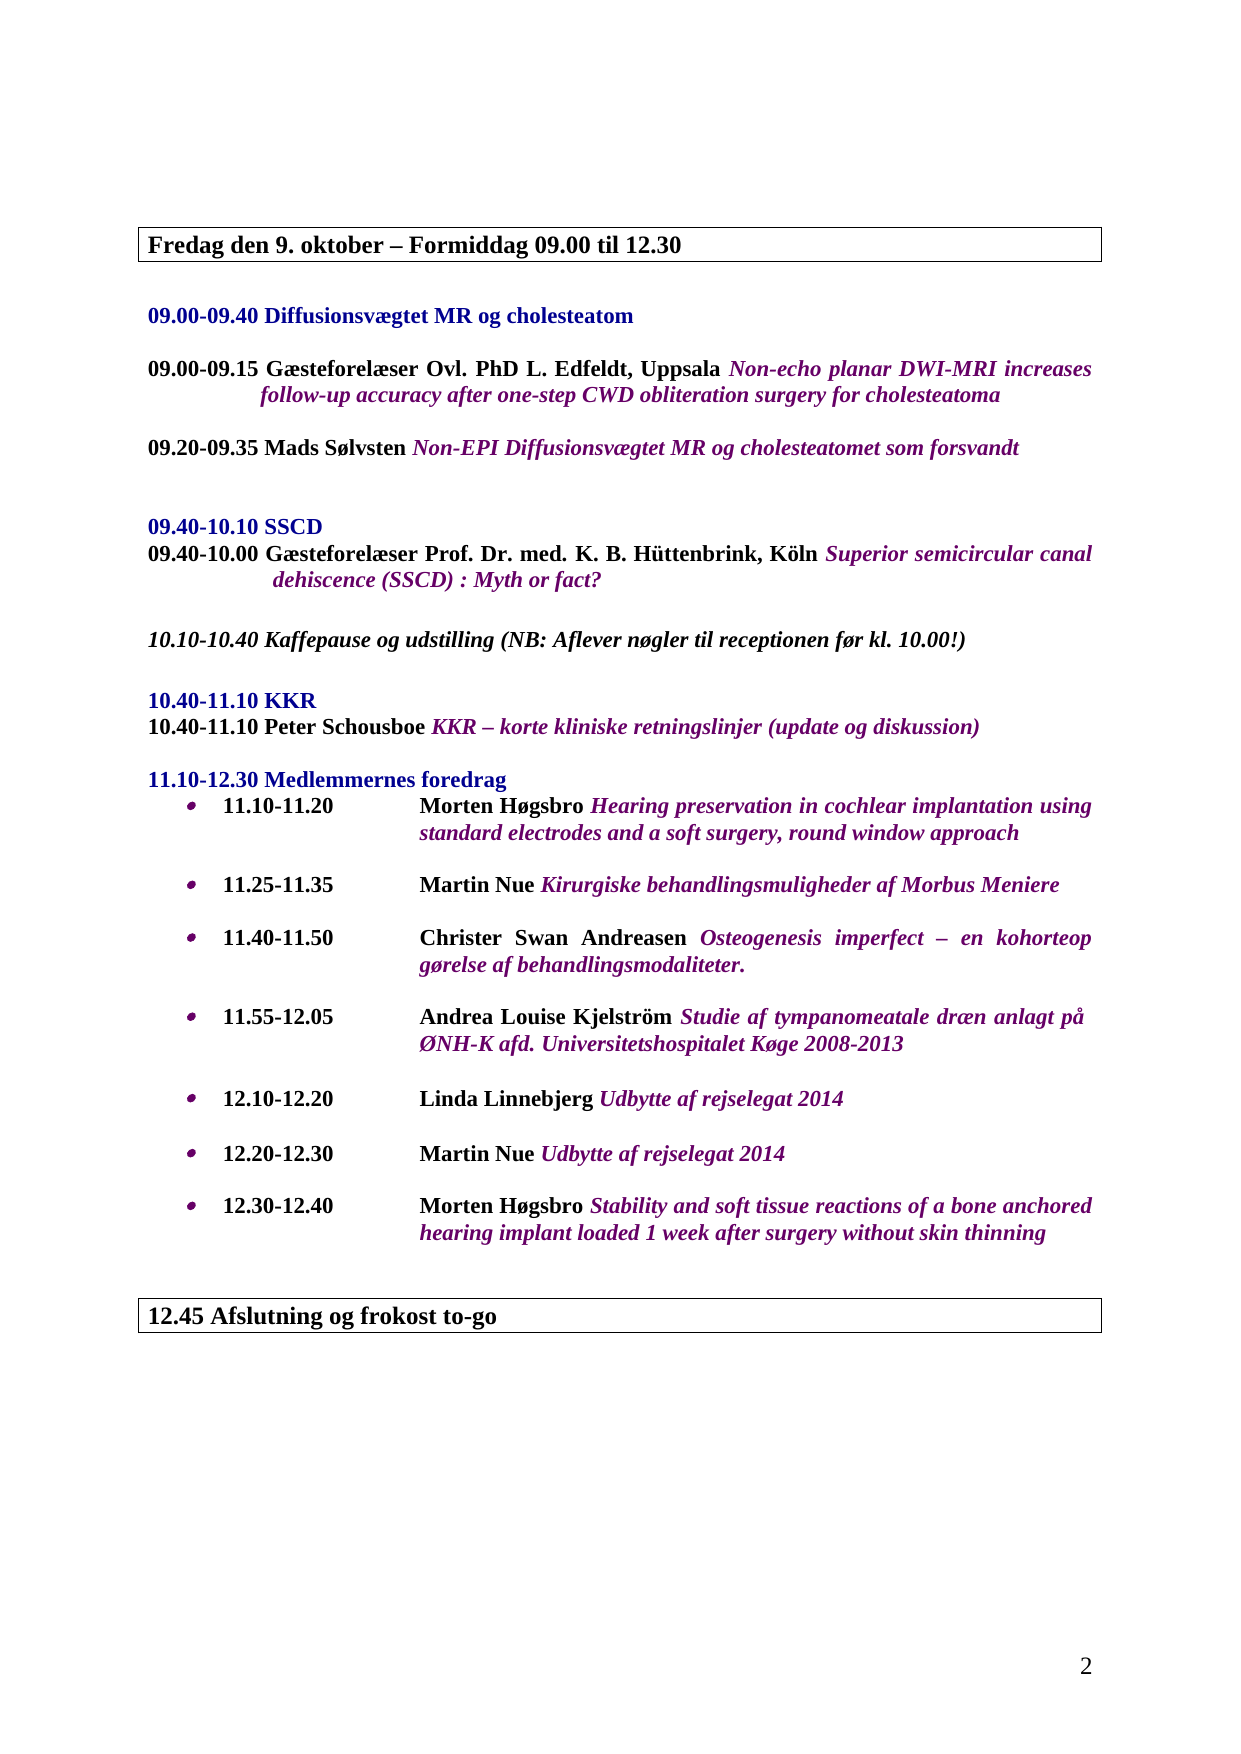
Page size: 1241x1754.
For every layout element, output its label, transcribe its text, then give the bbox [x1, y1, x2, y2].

list 12.10-12.20 Linda Linnebjerg Udbytte af rejselegat 2014 [185, 1085, 1092, 1111]
text 09.40-10.00 Gæsteforelæser Prof. Dr. med. K. B. Hüttenbrink, Köln Superior semicircular canal dehiscence (SSCD) : Myth or fact? [148, 540, 1092, 592]
text 09.00-09.15 Gæsteforelæser Ovl. PhD L. Edfeldt, Uppsala Non-echo planar DWI-MRI increases follow-up accuracy after one-step CWD obliteration surgery for cholesteatoma [148, 355, 1092, 408]
text 10.10-10.40 Kaffepause og udstilling (NB: Aflever nøgler til receptionen før kl. 10.00!) [148, 627, 1092, 653]
text 10.40-11.10 Peter Schousboe KKR – korte kliniske retningslinjer (update og diskussion) [148, 713, 1092, 740]
text 10.40-11.10 KKR [148, 687, 1092, 713]
list 11.55-12.05 Andrea Louise Kjelström Studie af tympanomeatale dræn anlagt på ØNH-K afd. Universitetshospitalet Køge 2008-2013 [185, 1003, 1092, 1056]
list 11.25-11.35 Martin Nue Kirurgiske behandlingsmuligheder af Morbus Meniere [185, 872, 1092, 898]
text 12.45 Afslutning og frokost to-go [139, 1299, 1101, 1332]
list 12.30-12.40 Morten Høgsbro Stability and soft tissue reactions of a bone anchored hearing implant loaded 1 week after surgery without skin thinning [185, 1193, 1092, 1245]
list 11.10-11.20 Morten Høgsbro Hearing preservation in cochlear implantation using standard electrodes and a soft surgery, round window approach [185, 792, 1092, 845]
list 12.20-12.30 Martin Nue Udbytte af rejselegat 2014 [185, 1140, 1092, 1166]
text 09.00-09.40 Diffusionsvægtet MR og cholesteatom [148, 302, 1092, 329]
text 09.40-10.10 SSCD [148, 513, 1092, 540]
list 11.40-11.50 Christer Swan Andreasen Osteogenesis imperfect – en kohorteop gørelse af behandlingsmodaliteter. [185, 924, 1092, 977]
text 09.20-09.35 Mads Sølvsten Non-EPI Diffusionsvægtet MR og cholesteatomet som forsvandt [148, 434, 1092, 461]
text Fredag den 9. oktober – Formiddag 09.00 til 12.30 [139, 228, 1101, 261]
text 11.10-12.30 Medlemmernes foredrag [148, 766, 1092, 792]
